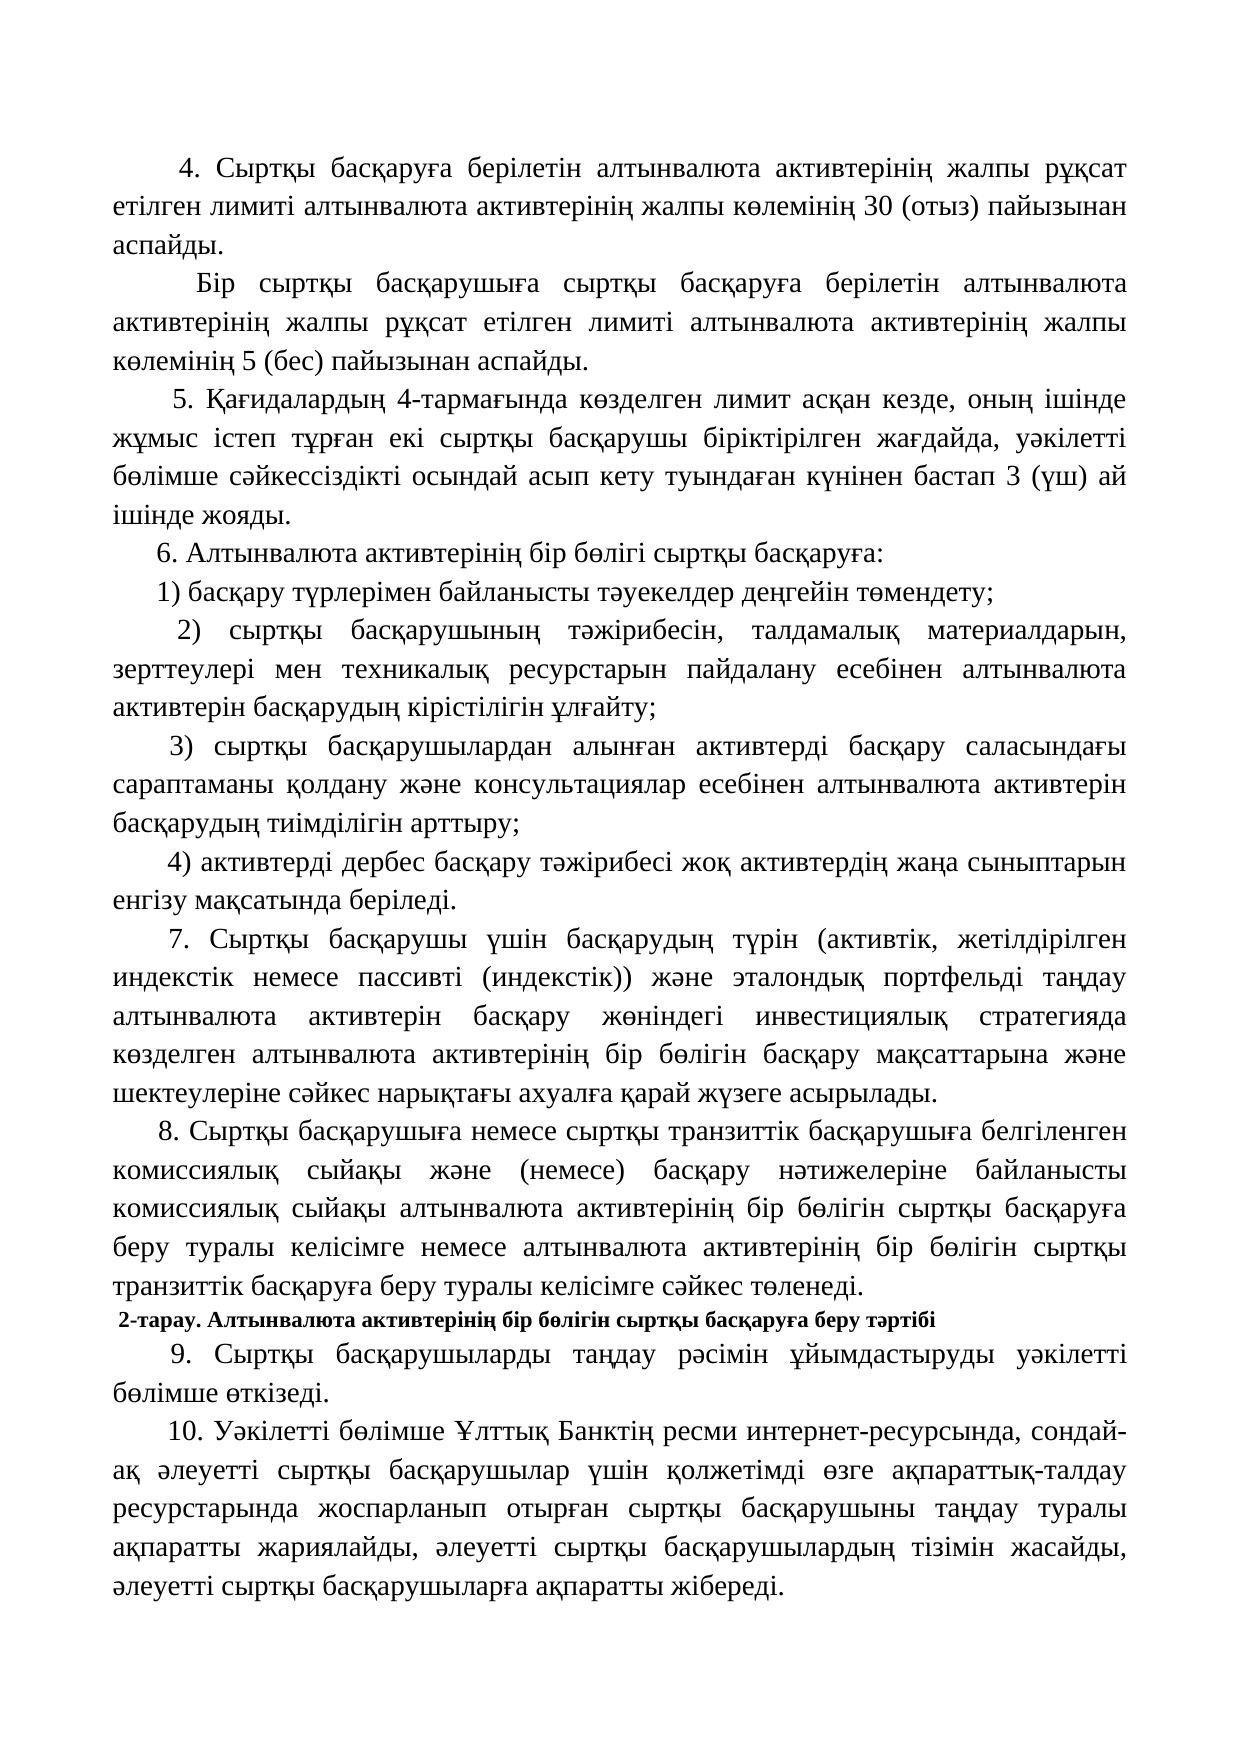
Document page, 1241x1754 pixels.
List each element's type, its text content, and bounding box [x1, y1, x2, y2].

text 8. Сыртқы басқарушыға немесе сыртқы транзиттік басқарушыға белгіленген комиссиялық сыйақы және (немесе) басқару нәтижелеріне байланысты комиссиялық сыйақы алтынвалюта активтерінің бір бөлігін сыртқы басқаруға беру туралы келісімге немесе алтынвалюта активтерінің бір бөлігін сыртқы транзиттік басқаруға беру туралы келісімге сәйкес төленеді. [112, 1113, 1128, 1301]
text Бір сыртқы басқарушыға сыртқы басқаруға берілетін алтынвалюта активтерінің жалпы рұқсат етілген лимиті алтынвалюта активтерінің жалпы көлемінің 5 (бес) пайызынан аспайды. [112, 266, 1128, 376]
text 6. Алтынвалюта активтерінің бір бөлігі сыртқы басқаруға: [112, 535, 1128, 569]
text 4) активтерді дербес басқару тәжірибесі жоқ активтердің жаңа сыныптарын енгізу мақсатында беріледі. [112, 844, 1128, 916]
text 2-тарау. Алтынвалюта активтерінің бір бөлігін сыртқы басқаруға беру тәртібі [112, 1306, 1128, 1333]
text 7. Сыртқы басқарушы үшін басқарудың түрін (активтік, жетілдірілген индекстік немесе пассивті (индекстік)) және эталондық портфельді таңдау алтынвалюта активтерін басқару жөніндегі инвестициялық стратегияда көзделген алтынвалюта активтерінің бір бөлігін басқару мақсаттарына және шектеулеріне сәйкес нарықтағы ахуалға қарай жүзеге асырылады. [112, 921, 1128, 1108]
text 1) басқару түрлерімен байланысты тәуекелдер деңгейін төмендету; [112, 574, 1128, 607]
text 5. Қағидалардың 4-тармағында көзделген лимит асқан кезде, оның ішінде жұмыс істеп тұрған екі сыртқы басқарушы біріктірілген жағдайда, уәкілетті бөлімше сәйкессіздікті осындай асып кету туындаған күнінен бастап 3 (үш) ай ішінде жояды. [112, 381, 1128, 530]
text 4. Сыртқы басқаруға берілетін алтынвалюта активтерінің жалпы рұқсат етілген лимиті алтынвалюта активтерінің жалпы көлемінің 30 (отыз) пайызынан аспайды. [112, 150, 1128, 261]
text 9. Сыртқы басқарушыларды таңдау рәсімін ұйымдастыруды уәкілетті бөлімше өткізеді. [112, 1336, 1128, 1408]
text 10. Уәкілетті бөлімше Ұлттық Банктің ресми интернет-ресурсында, сондай-ақ әлеуетті сыртқы басқарушылар үшін қолжетімді өзге ақпараттық-талдау ресурстарында жоспарланып отырған сыртқы басқарушыны таңдау туралы ақпаратты жариялайды, әлеуетті сыртқы басқарушылардың тізімін жасайды, әлеуетті сыртқы басқарушыларға ақпаратты жібереді. [112, 1413, 1128, 1601]
text 2) сыртқы басқарушының тәжірибесін, талдамалық материалдарын, зерттеулері мен техникалық ресурстарын пайдалану есебінен алтынвалюта активтерін басқарудың кірістілігін ұлғайту; [112, 612, 1128, 723]
text 3) сыртқы басқарушылардан алынған активтерді басқару саласындағы сараптаманы қолдану және консультациялар есебінен алтынвалюта активтерін басқарудың тиімділігін арттыру; [112, 728, 1128, 839]
